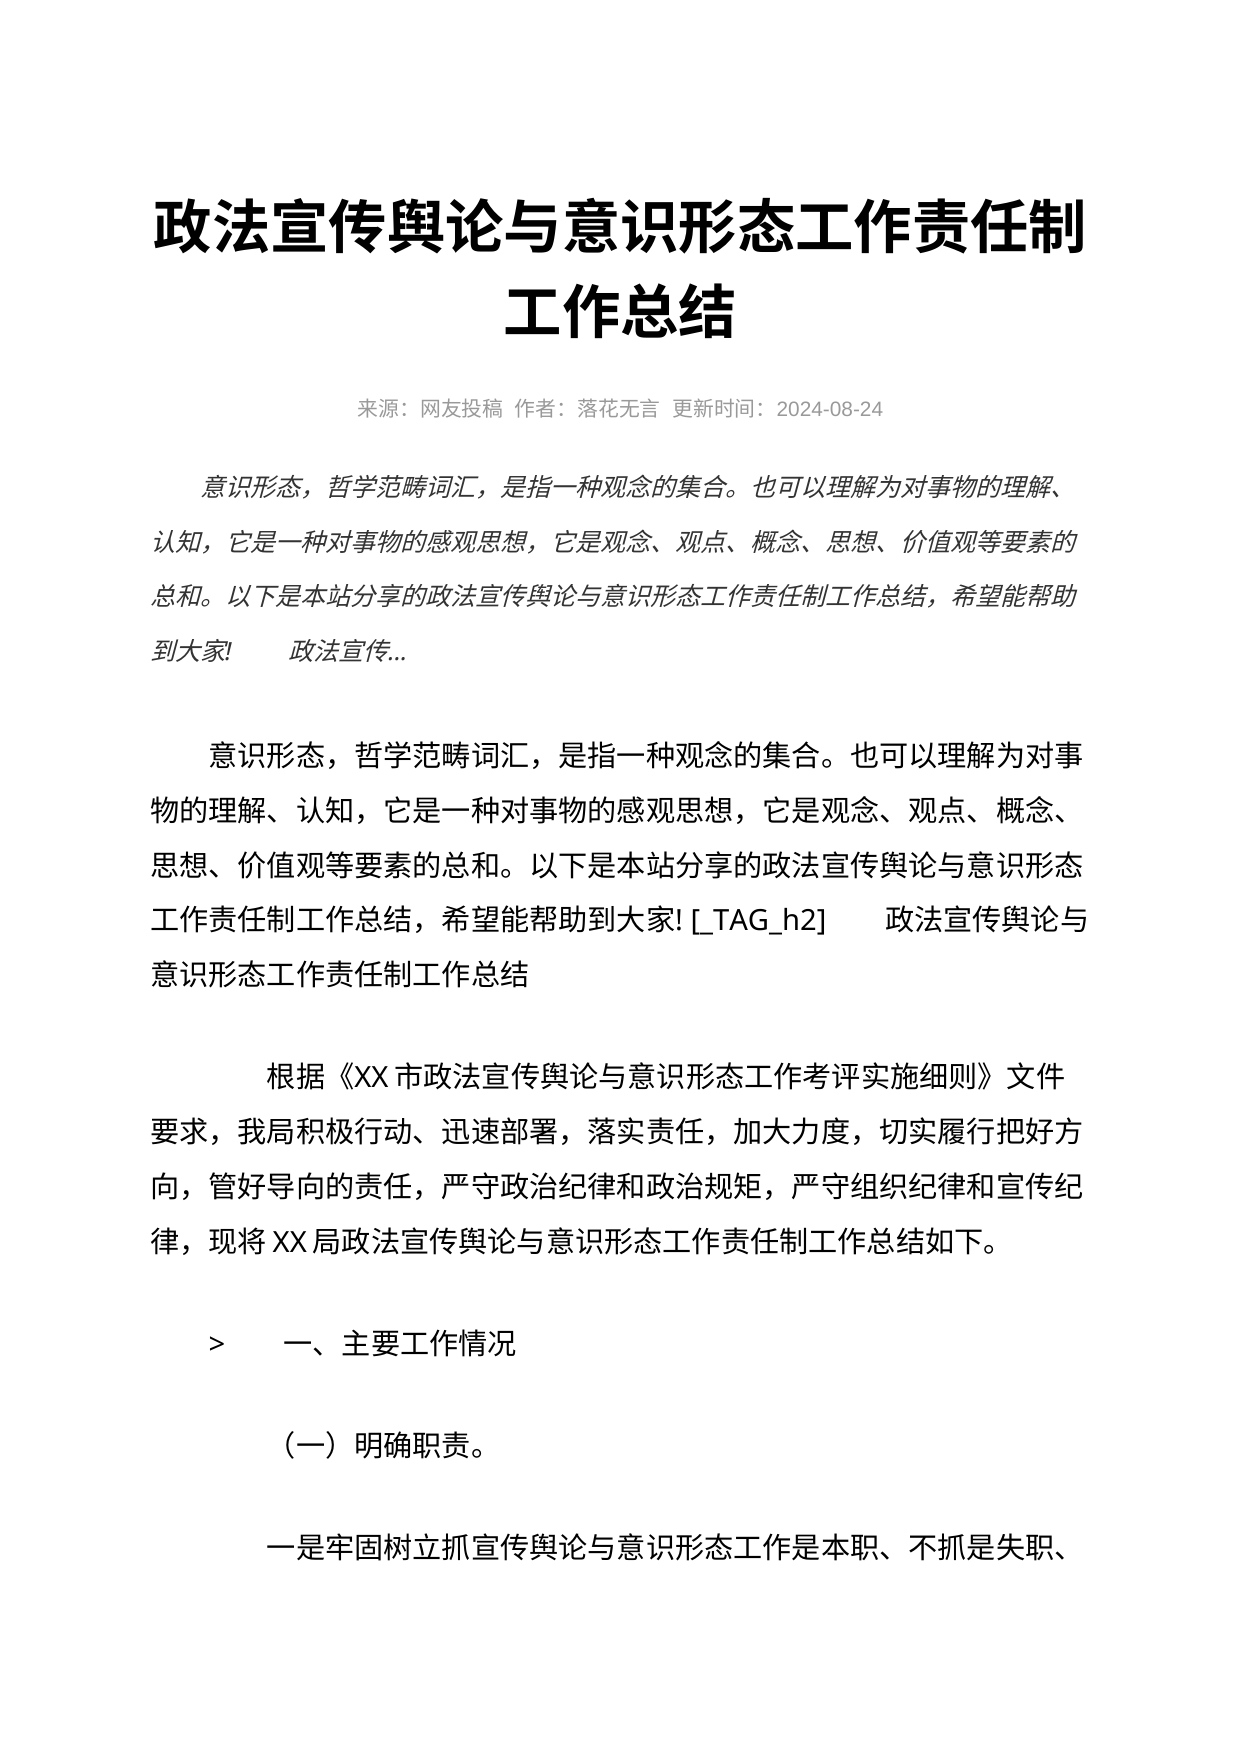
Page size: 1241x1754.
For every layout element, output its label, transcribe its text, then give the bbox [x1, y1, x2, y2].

subtitle 政法宣传舆论与意识形态工作责任制工作总结 [150, 181, 1090, 350]
text 根据《XX市政法宣传舆论与意识形态工作考评实施细则》文件要求，我局积极行动、迅速部署，落实责任，加大力度，切实履行把好方向，管好导向的责任，严守政治纪律和政治规矩，严守组织纪律和宣传纪律，现将XX局政法宣传舆论与意识形态工作责任制工作总结如下。 [150, 1054, 1090, 1261]
text 意识形态，哲学范畴词汇，是指一种观念的集合。也可以理解为对事物的理解、认知，它是一种对事物的感观思想，它是观念、观点、概念、思想、价值观等要素的总和。以下是本站分享的政法宣传舆论与意识形态工作责任制工作总结，希望能帮助到大家! 政法宣传... [150, 468, 1090, 667]
text > 一、主要工作情况 [150, 1321, 1090, 1363]
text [150, 1524, 1090, 1567]
text 来源：网友投稿 作者：落花无言 更新时间：2024-08-24 [150, 397, 1090, 421]
text （一）明确职责。 [150, 1422, 1090, 1465]
text 意识形态，哲学范畴词汇，是指一种观念的集合。也可以理解为对事物的理解、认知，它是一种对事物的感观思想，它是观念、观点、概念、思想、价值观等要素的总和。以下是本站分享的政法宣传舆论与意识形态工作责任制工作总结，希望能帮助到大家! [_TAG_h2] 政法宣传舆论与意识形态工作责任制工作总结 [150, 732, 1090, 994]
